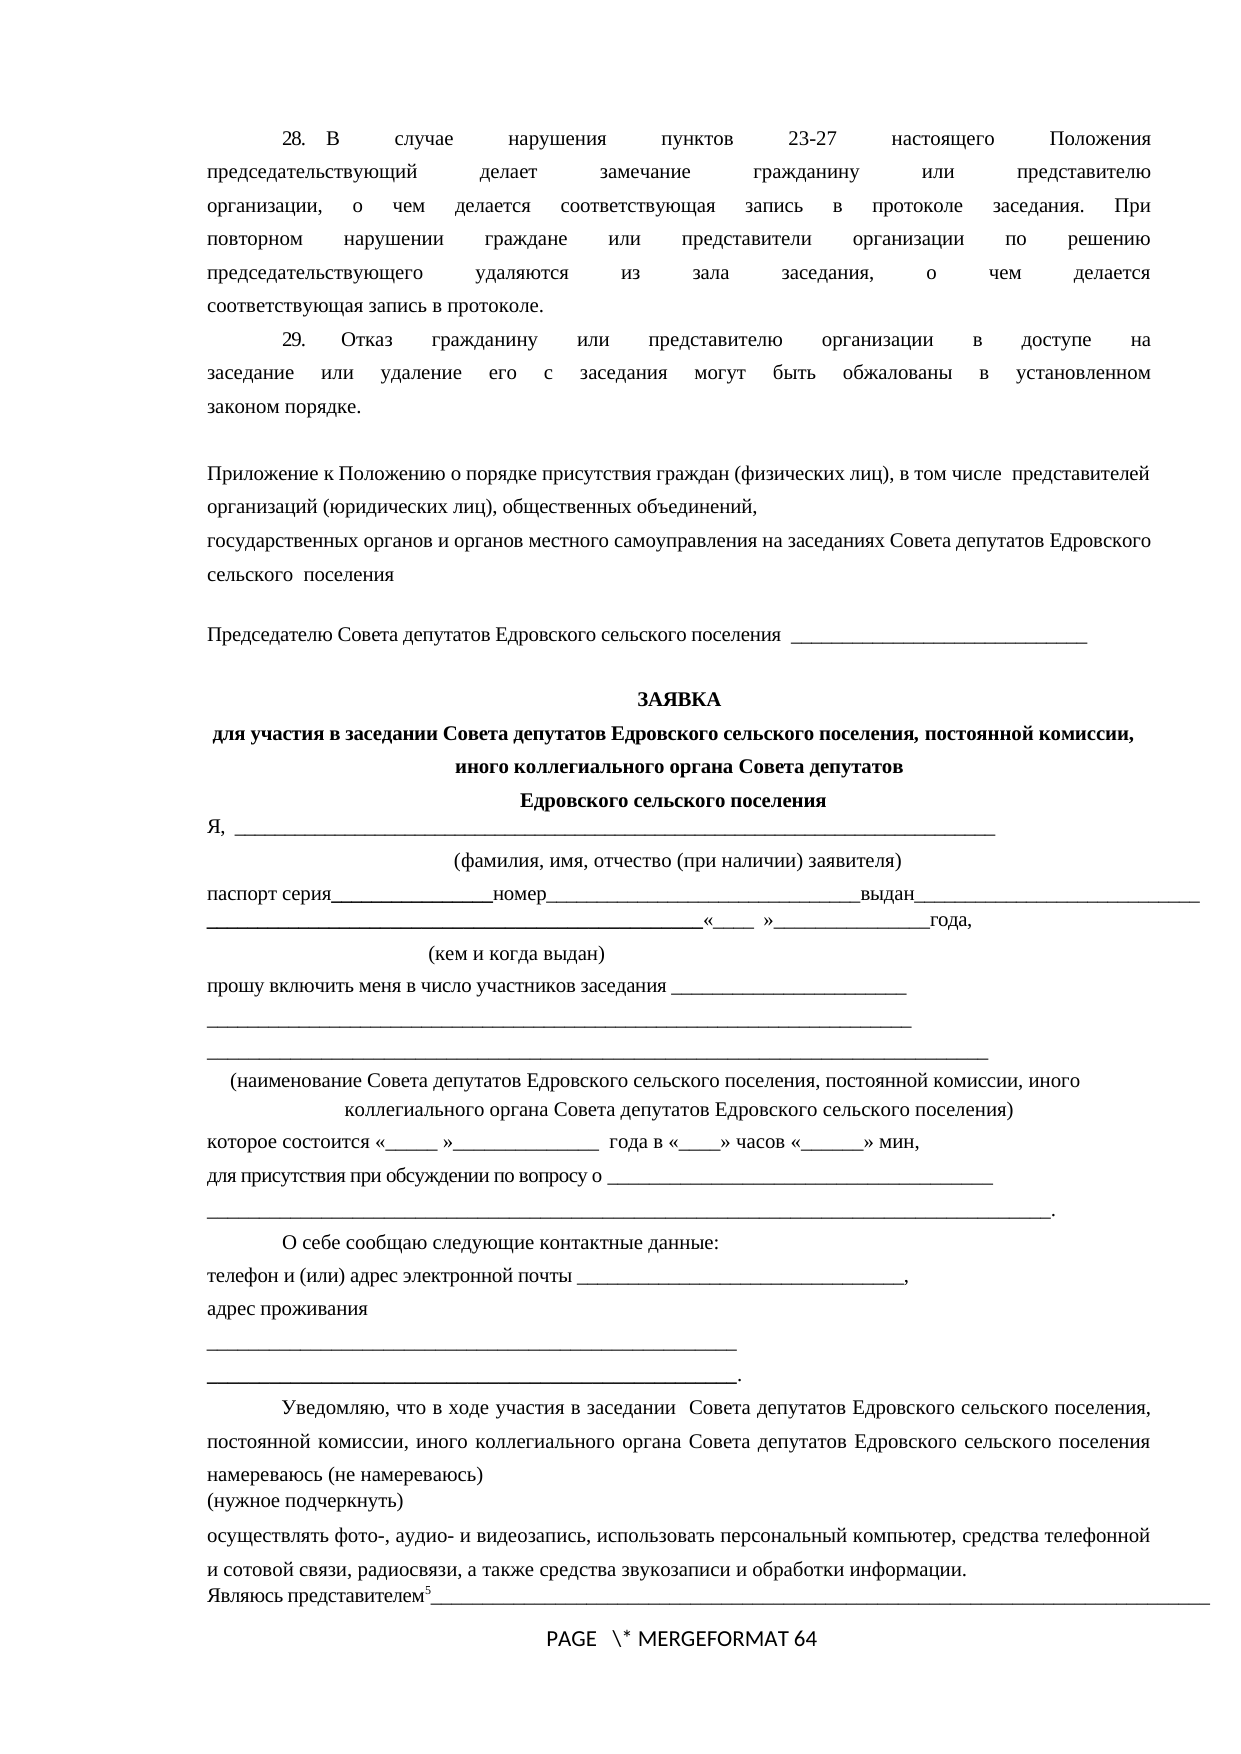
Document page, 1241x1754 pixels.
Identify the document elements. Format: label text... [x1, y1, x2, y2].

text ______________________________«____ »_______________года, [207, 907, 1152, 931]
text _________________________________________________________________________________. [207, 1189, 1152, 1223]
text _____________________________________________________________________ [207, 999, 1152, 1032]
text (нужное подчеркнуть) [207, 1488, 1152, 1512]
text осуществлять фото-, аудио- и видеозапись, использовать персональный компьютер, средства телефонной и сотовой связи, радиосвязи, а также средства звукозаписи и обработки информации. [207, 1516, 1152, 1583]
text ___________________________________________________________________________ [207, 1032, 1152, 1064]
text адрес проживания ___________________________________________ . [207, 1289, 1152, 1388]
text Едровского сельского поселения [195, 780, 1152, 814]
text которое состоится «_____ »______________ года в «____» часов «______» мин, [207, 1122, 1152, 1156]
text прошу включить меня в число участников заседания _______________________ [207, 967, 1152, 999]
text ЗАЯВКА [207, 680, 1152, 713]
text государственных органов и органов местного самоуправления на заседаниях Совета депутатов Едровского сельского поселения [207, 521, 1152, 588]
text Приложение к Положению о порядке присутствия граждан (физических лиц), в том числе представителей организаций (юридических лиц), общественных объединений, [207, 453, 1152, 521]
text Я, ____________________________________________________________________________ [207, 814, 1152, 838]
text Председателю Совета депутатов Едровского сельского поселения _____________________________ [207, 621, 1152, 646]
text 29. Отказ гражданину или представителю организации в доступе на заседание или удаление его с заседания могут быть обжалованы в установленном законом порядке. [207, 319, 1152, 420]
text для присутствия при обсуждении по вопросу о _____________________________________ [207, 1156, 1152, 1189]
text (наименование Совета депутатов Едровского сельского поселения, постоянной комиссии, иного коллегиального органа Совета депутатов Едровского сельского поселения) [158, 1064, 1152, 1122]
text (фамилия, имя, отчество (при наличии) заявителя) паспорт серия номер выдан [207, 842, 1152, 907]
text Уведомляю, что в ходе участия в заседании Совета депутатов Едровского сельского поселения, постоянной комиссии, иного коллегиального органа Совета депутатов Едровского сельского поселения намереваюсь (не намереваюсь) [207, 1388, 1152, 1488]
text для участия в заседании Совета депутатов Едровского сельского поселения, постоянной комиссии, иного коллегиального органа Совета депутатов [195, 713, 1152, 780]
text О себе сообщаю следующие контактные данные: телефон и (или) адрес электронной почты ________________________________, [207, 1223, 1152, 1289]
text 28. В случае нарушения пунктов 23-27 настоящего Положения председательствующий делает замечание гражданину или представителю организации, о чем делается соответствующая запись в протоколе заседания. При повторном нарушении граждане или представители организации по решению председательствующего удаляются из зала заседания, о чем делается соответствующая запись в протоколе. [207, 118, 1152, 319]
text Являюсь представителем5 [207, 1583, 1152, 1607]
text (кем и когда выдан) [354, 934, 1152, 967]
